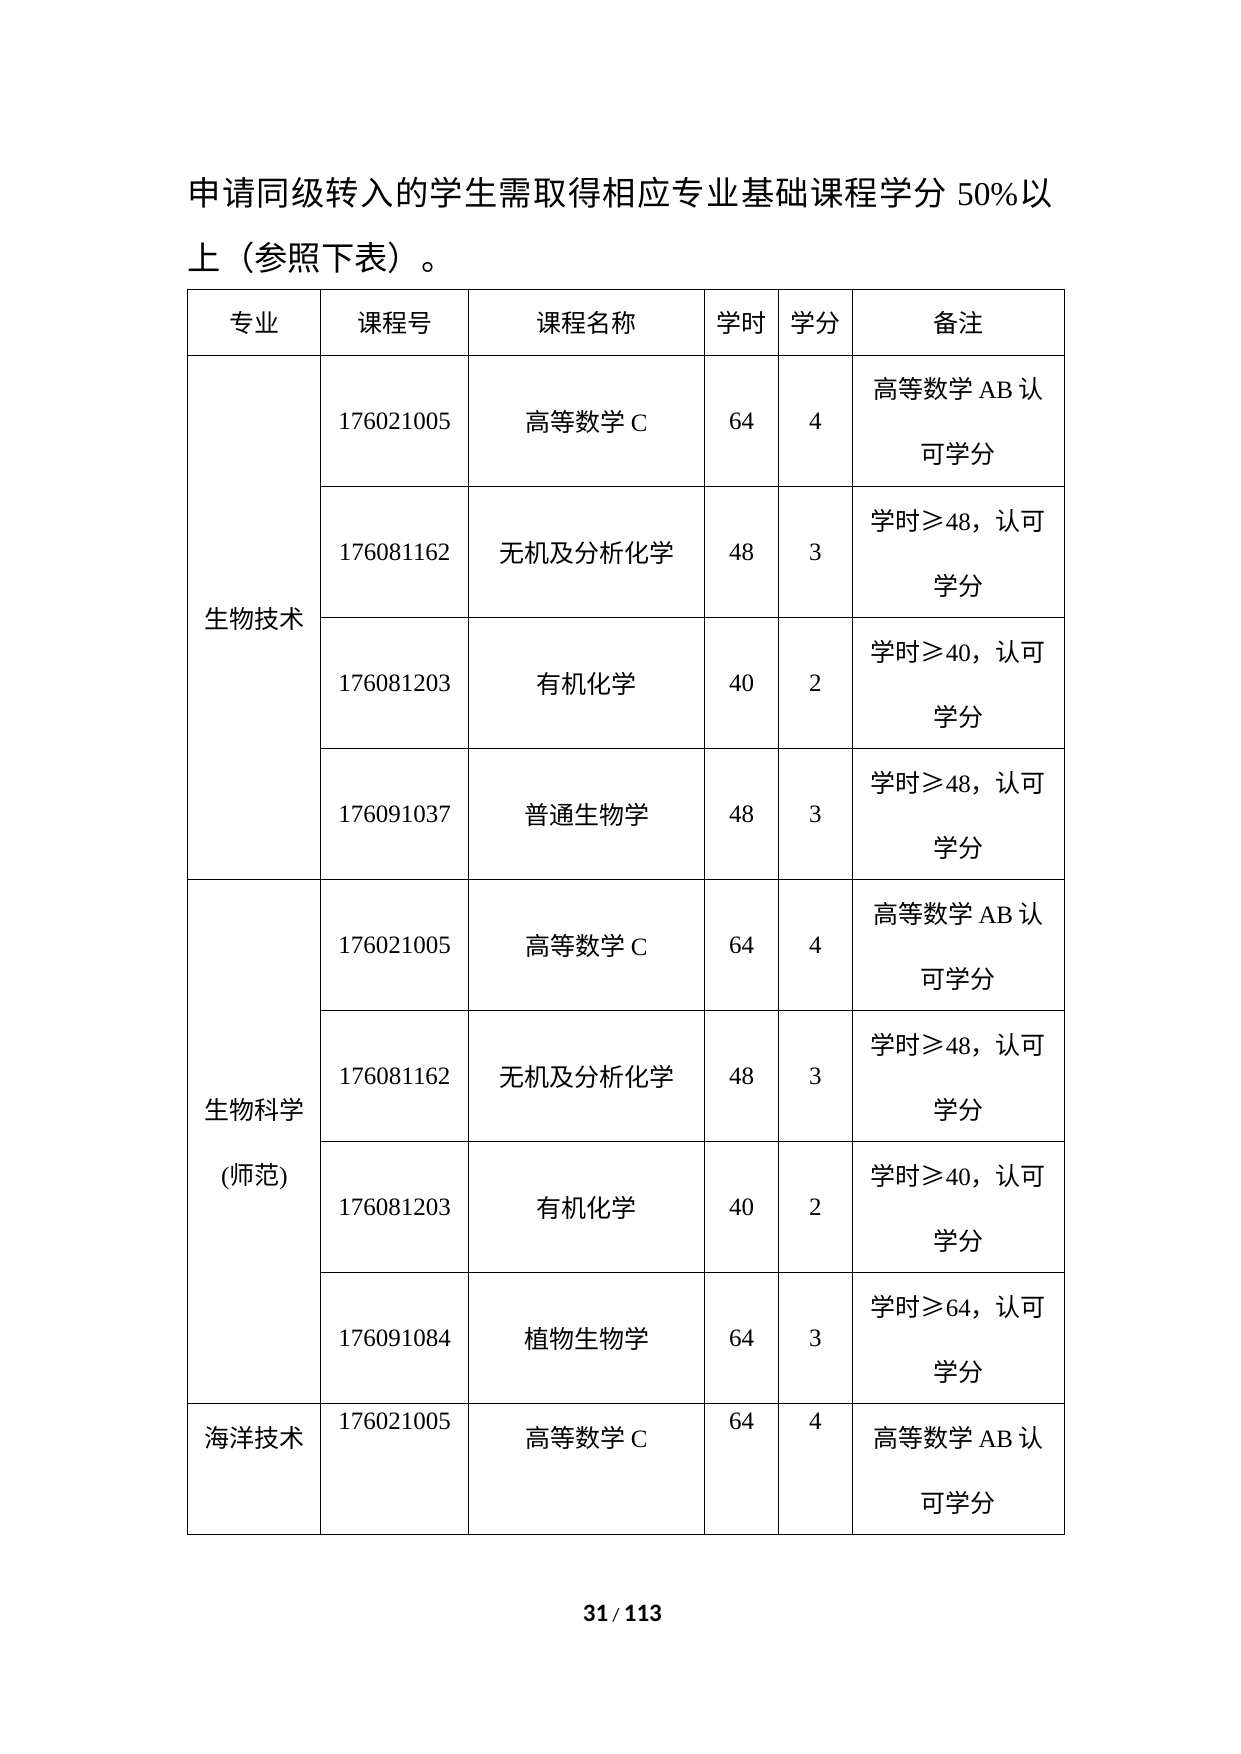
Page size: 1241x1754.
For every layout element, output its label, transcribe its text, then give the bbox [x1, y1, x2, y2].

table_cell 176081203 [321, 1142, 468, 1272]
table_cell 40 [705, 1142, 778, 1272]
table_cell 40 [705, 618, 778, 748]
table_header 专业 [188, 290, 320, 354]
table_cell 3 [779, 1273, 852, 1403]
table_cell 176021005 [321, 1404, 468, 1534]
table_cell 48 [705, 487, 778, 617]
table_cell 高等数学AB认可学分 [853, 356, 1064, 486]
table_cell 2 [779, 1142, 852, 1272]
table_cell 64 [705, 356, 778, 486]
table_cell 生物技术 [188, 356, 320, 879]
table_header 学时 [705, 290, 778, 354]
table_cell 176081162 [321, 487, 468, 617]
table_cell 176091037 [321, 749, 468, 879]
table_cell 3 [779, 487, 852, 617]
table_cell 2 [779, 618, 852, 748]
table_cell 176091084 [321, 1273, 468, 1403]
table_cell 48 [705, 749, 778, 879]
table_cell 176081203 [321, 618, 468, 748]
table_cell 4 [779, 356, 852, 486]
table_cell 3 [779, 1011, 852, 1141]
table_cell 高等数学AB认可学分 [853, 1404, 1064, 1534]
table_cell 有机化学 [469, 1142, 704, 1272]
table_cell 4 [779, 1404, 852, 1534]
table_cell 无机及分析化学 [469, 487, 704, 617]
table_cell 高等数学AB认可学分 [853, 880, 1064, 1010]
table_cell 植物生物学 [469, 1273, 704, 1403]
text 申请同级转入的学生需取得相应专业基础课程学分50%以上（参照下表）。 [187, 158, 1053, 288]
table_cell 64 [705, 1404, 778, 1534]
table_cell 学时≥48，认可学分 [853, 749, 1064, 879]
table_cell 有机化学 [469, 618, 704, 748]
table_cell 学时≥48，认可学分 [853, 1011, 1064, 1141]
table_cell 64 [705, 1273, 778, 1403]
table_cell 64 [705, 880, 778, 1010]
table_cell 海洋技术 [188, 1404, 320, 1534]
table_header 学分 [779, 290, 852, 354]
table_cell 学时≥48，认可学分 [853, 487, 1064, 617]
table_cell 4 [779, 880, 852, 1010]
table_cell 学时≥40，认可学分 [853, 618, 1064, 748]
table_cell 普通生物学 [469, 749, 704, 879]
table_cell 48 [705, 1011, 778, 1141]
table_cell 176081162 [321, 1011, 468, 1141]
table_cell 无机及分析化学 [469, 1011, 704, 1141]
table_cell 3 [779, 749, 852, 879]
table_cell 学时≥64，认可学分 [853, 1273, 1064, 1403]
table_cell 高等数学C [469, 356, 704, 486]
table_cell 生物科学(师范) [188, 880, 320, 1403]
table_cell 高等数学C [469, 880, 704, 1010]
table_header 课程号 [321, 290, 468, 354]
table_cell 学时≥40，认可学分 [853, 1142, 1064, 1272]
table_cell 176021005 [321, 880, 468, 1010]
table_cell 高等数学C [469, 1404, 704, 1534]
table_cell 176021005 [321, 356, 468, 486]
table_header 备注 [853, 290, 1064, 354]
table_header 课程名称 [469, 290, 704, 354]
